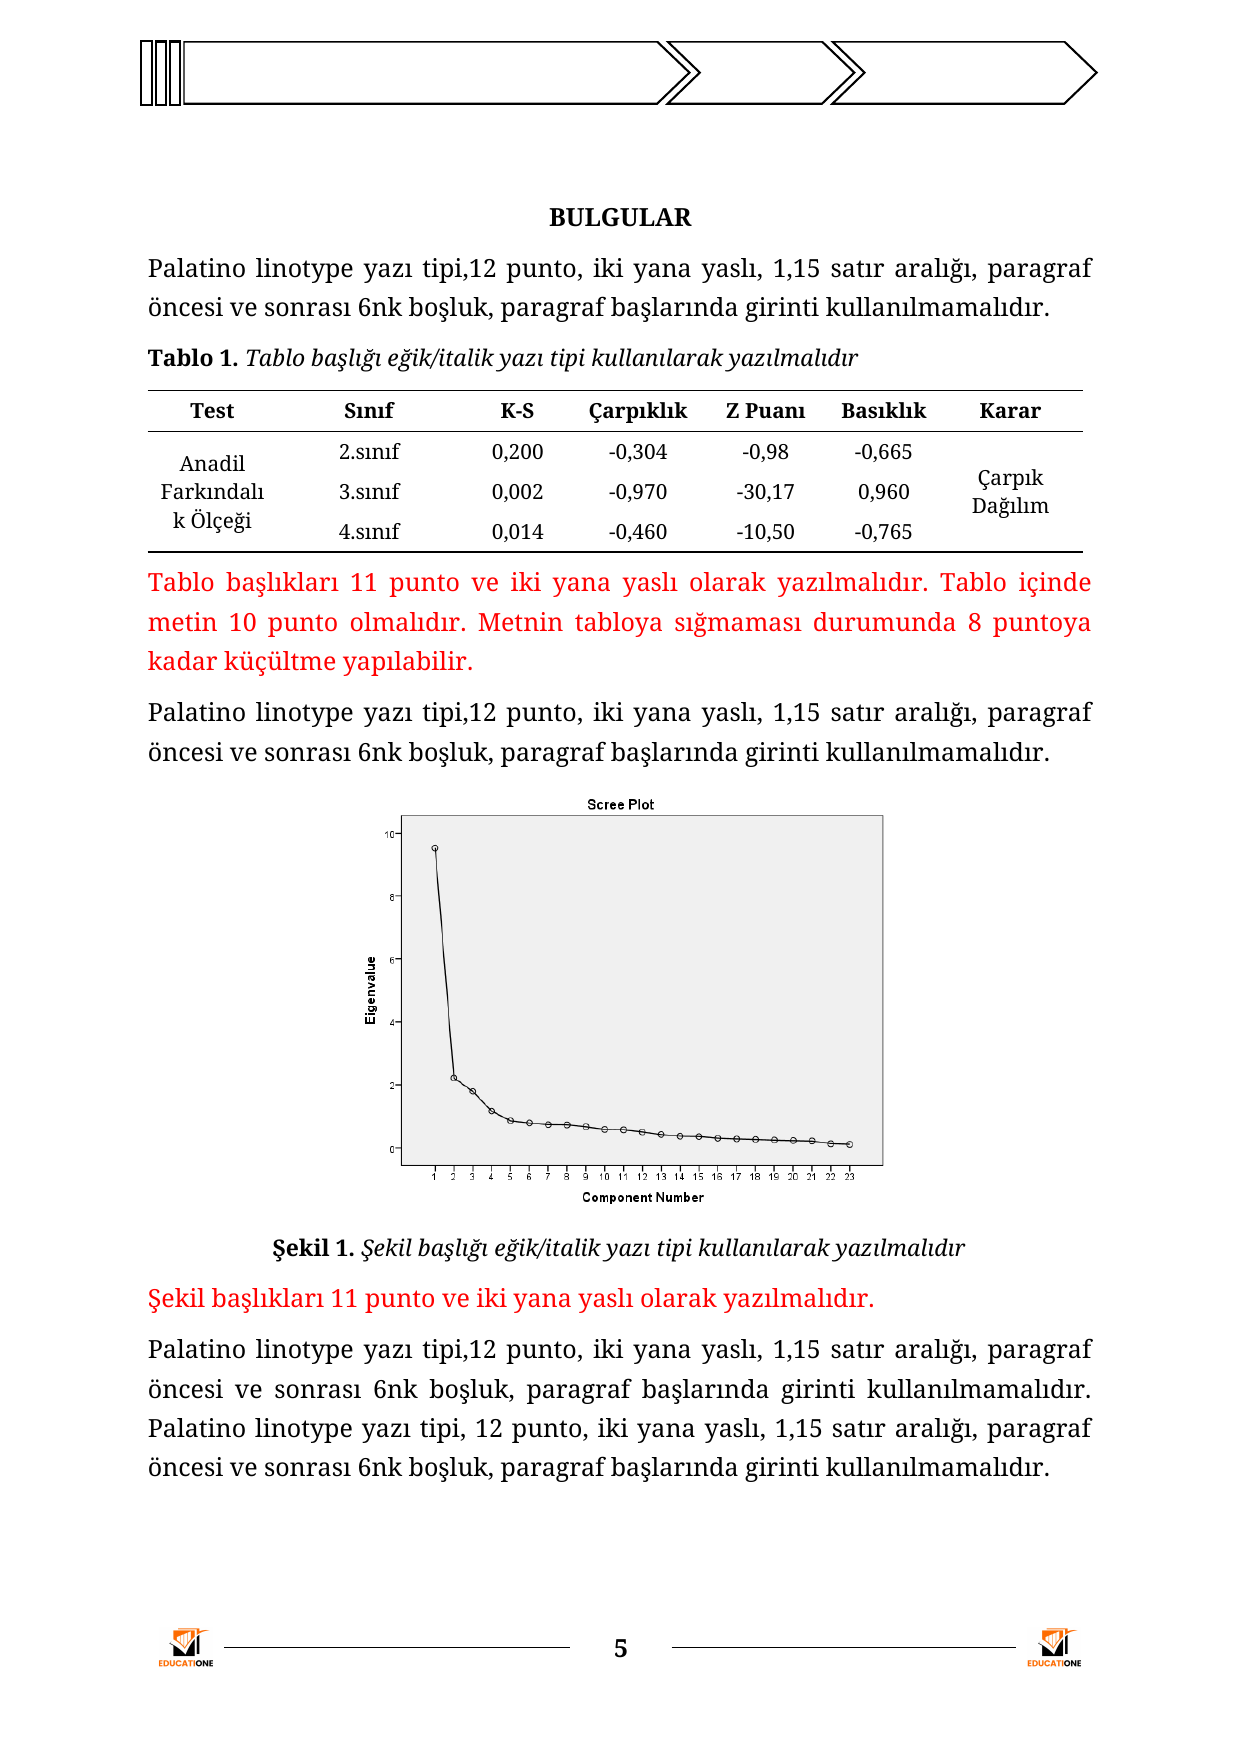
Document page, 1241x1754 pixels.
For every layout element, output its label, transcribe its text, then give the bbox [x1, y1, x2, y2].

table_cell -30,17 [702, 471, 829, 511]
table_cell Çarpık Dağılım [938, 432, 1083, 551]
table_cell -0,970 [574, 471, 702, 511]
table_header Test [148, 391, 277, 431]
table_cell 4.sınıf [277, 511, 461, 551]
picture [351, 785, 889, 1216]
table_header K-S [461, 391, 574, 431]
table_cell Anadil Farkındalık Ölçeği [148, 432, 277, 551]
table_cell 0,014 [461, 511, 574, 551]
table_cell 0,960 [830, 471, 938, 511]
table_header Sınıf [277, 391, 461, 431]
text Tablo başlıkları 11 punto ve iki yana yaslı olarak yazılmalıdır. Tablo içinde metin 10 punto olmalıdır. Metnin tabloya sığmaması durumunda 8 puntoya kadar küçültme yapılabilir. [148, 565, 1093, 677]
table_header Z Puanı [702, 391, 829, 431]
table_header Basıklık [830, 391, 938, 431]
table_header Karar [938, 391, 1083, 431]
picture [158, 1627, 214, 1668]
table_header Çarpıklık [574, 391, 702, 431]
text Şekil 1. Şekil başlığı eğik/italik yazı tipi kullanılarak yazılmalıdır [148, 1232, 1093, 1263]
table_cell -10,50 [702, 511, 829, 551]
table_cell -0,665 [830, 432, 938, 471]
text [148, 251, 1093, 324]
text Palatino linotype yazı tipi,12 punto, iki yana yaslı, 1,15 satır aralığı, paragraf öncesi ve sonrası 6nk boşluk, paragraf başlarında girinti kullanılmamalıdır. Palatino linotype yazı tipi, 12 punto, iki yana yaslı, 1,15 satır aralığı, paragraf öncesi ve sonrası 6nk boşluk, paragraf başlarında girinti kullanılmamalıdır. [148, 1332, 1093, 1484]
table_cell 2.sınıf [277, 432, 461, 471]
text BULGULAR [148, 199, 1093, 233]
table_cell -0,304 [574, 432, 702, 471]
text Tablo 1. Tablo başlığı eğik/italik yazı tipi kullanılarak yazılmalıdır [148, 342, 1093, 373]
table_cell -0,765 [830, 511, 938, 551]
picture [1027, 1627, 1082, 1668]
table_cell -0,460 [574, 511, 702, 551]
table_cell 0,200 [461, 432, 574, 471]
table_cell 0,002 [461, 471, 574, 511]
table_cell -0,98 [702, 432, 829, 471]
table_cell 3.sınıf [277, 471, 461, 511]
text Şekil başlıkları 11 punto ve iki yana yaslı olarak yazılmalıdır. [148, 1281, 1093, 1314]
